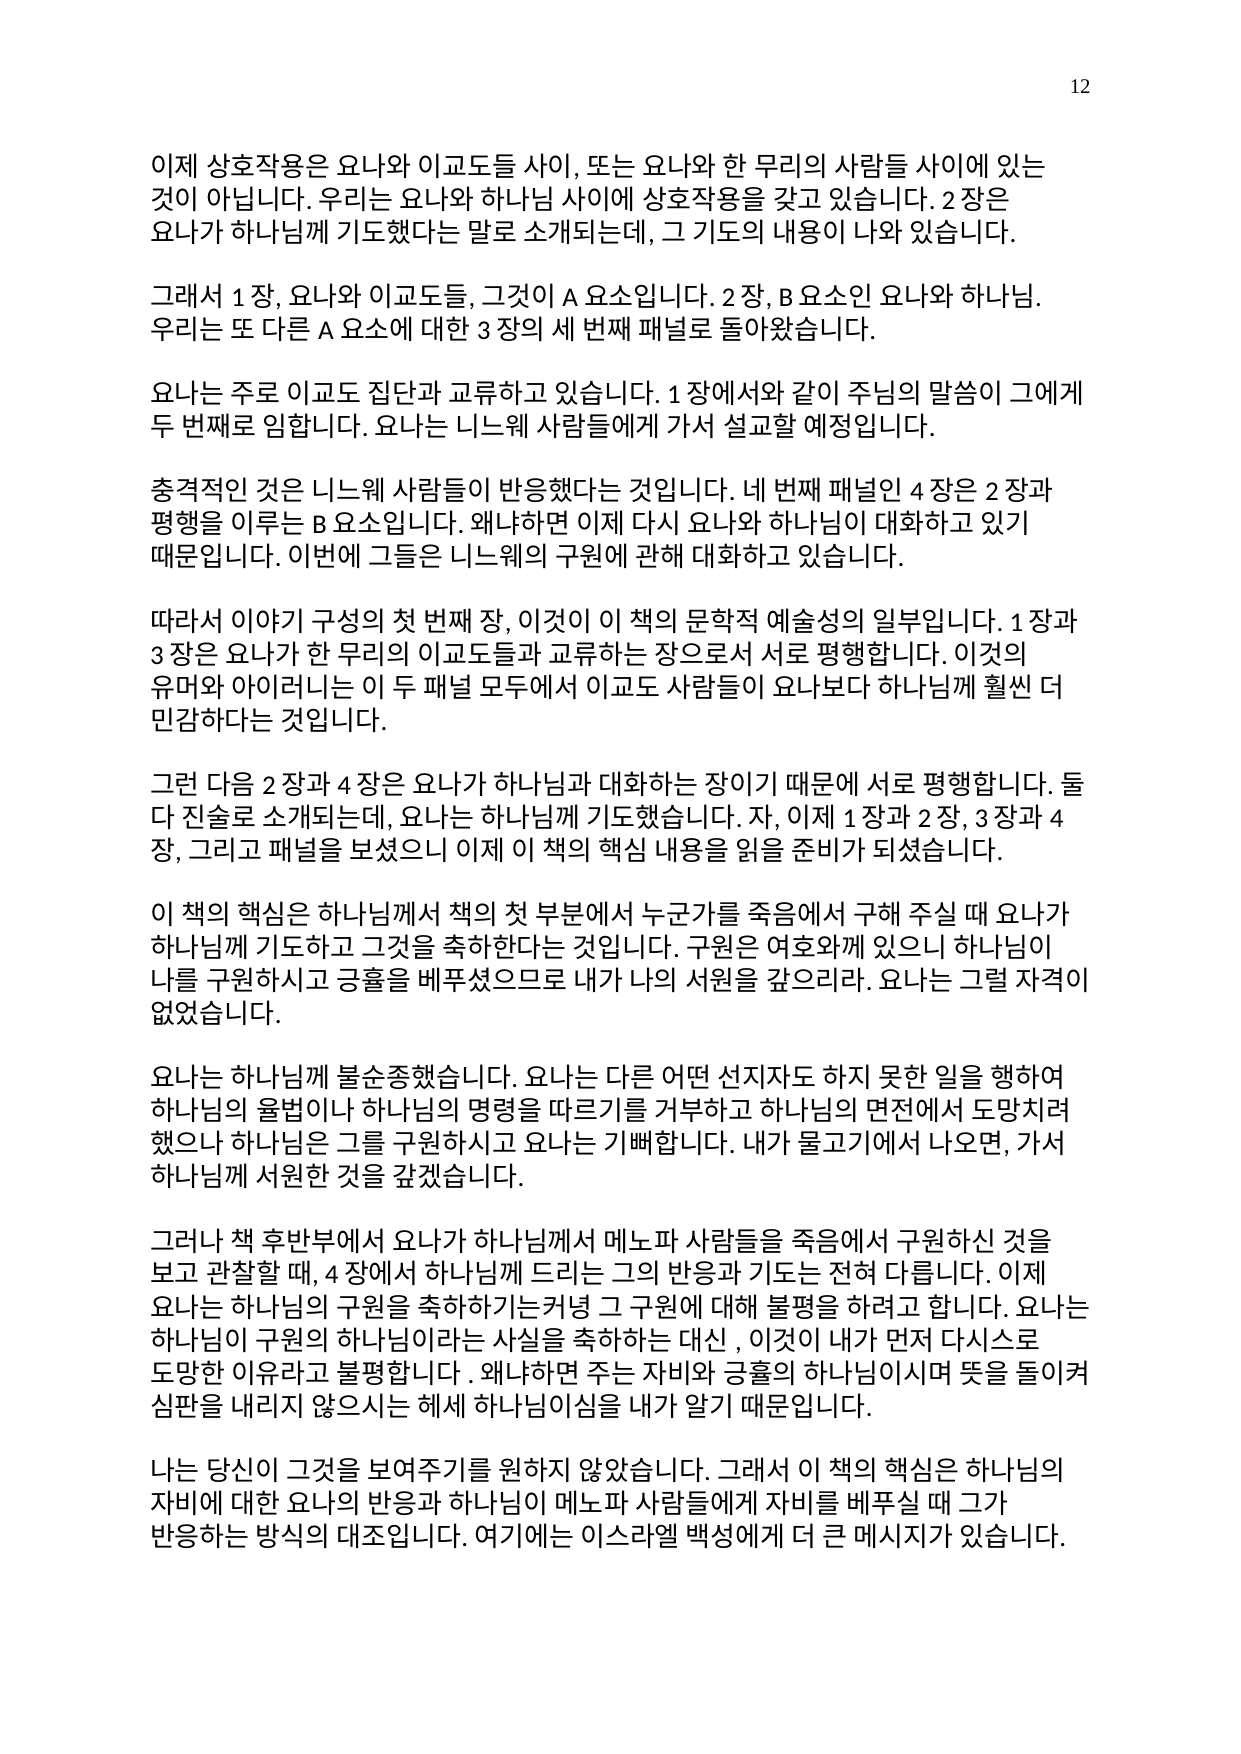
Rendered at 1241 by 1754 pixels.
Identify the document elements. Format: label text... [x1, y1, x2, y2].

text 따라서 이야기 구성의 첫 번째 장, 이것이 이 책의 문학적 예술성의 일부입니다. 1장과 3장은 요나가 한 무리의 이교도들과 교류하는 장으로서 서로 평행합니다. 이것의 유머와 아이러니는 이 두 패널 모두에서 이교도 사람들이 요나보다 하나님께 훨씬 더 민감하다는 것입니다. [150, 605, 1090, 737]
text 그래서 1장, 요나와 이교도들, 그것이 A 요소입니다. 2장, B요소인 요나와 하나님. 우리는 또 다른 A 요소에 대한 3장의 세 번째 패널로 돌아왔습니다. [150, 280, 1090, 346]
text 나는 당신이 그것을 보여주기를 원하지 않았습니다. 그래서 이 책의 핵심은 하나님의 자비에 대한 요나의 반응과 하나님이 메노파 사람들에게 자비를 베푸실 때 그가 반응하는 방식의 대조입니다. 여기에는 이스라엘 백성에게 더 큰 메시지가 있습니다. [150, 1454, 1090, 1553]
text 요나는 하나님께 불순종했습니다. 요나는 다른 어떤 선지자도 하지 못한 일을 행하여 하나님의 율법이나 하나님의 명령을 따르기를 거부하고 하나님의 면전에서 도망치려 했으나 하나님은 그를 구원하시고 요나는 기뻐합니다. 내가 물고기에서 나오면, 가서 하나님께 서원한 것을 갚겠습니다. [150, 1061, 1090, 1193]
text 그러나 책 후반부에서 요나가 하나님께서 메노파 사람들을 죽음에서 구원하신 것을 보고 관찰할 때, 4장에서 하나님께 드리는 그의 반응과 기도는 전혀 다릅니다. 이제 요나는 하나님의 구원을 축하하기는커녕 그 구원에 대해 불평을 하려고 합니다. 요나는 하나님이 구원의 하나님이라는 사실을 축하하는 대신 , 이것이 내가 먼저 다시스로 도망한 이유라고 불평합니다 . 왜냐하면 주는 자비와 긍휼의 하나님이시며 뜻을 돌이켜 심판을 내리지 않으시는 헤세 하나님이심을 내가 알기 때문입니다. [150, 1225, 1090, 1423]
text 충격적인 것은 니느웨 사람들이 반응했다는 것입니다. 네 번째 패널인 4장은 2장과 평행을 이루는 B 요소입니다. 왜냐하면 이제 다시 요나와 하나님이 대화하고 있기 때문입니다. 이번에 그들은 니느웨의 구원에 관해 대화하고 있습니다. [150, 474, 1090, 574]
text 그런 다음 2장과 4장은 요나가 하나님과 대화하는 장이기 때문에 서로 평행합니다. 둘 다 진술로 소개되는데, 요나는 하나님께 기도했습니다. 자, 이제 1장과 2장, 3장과 4장, 그리고 패널을 보셨으니 이제 이 책의 핵심 내용을 읽을 준비가 되셨습니다. [150, 768, 1090, 867]
text 요나는 주로 이교도 집단과 교류하고 있습니다. 1장에서와 같이 주님의 말씀이 그에게 두 번째로 임합니다. 요나는 니느웨 사람들에게 가서 설교할 예정입니다. [150, 377, 1090, 443]
text 이제 상호작용은 요나와 이교도들 사이, 또는 요나와 한 무리의 사람들 사이에 있는 것이 아닙니다. 우리는 요나와 하나님 사이에 상호작용을 갖고 있습니다. 2장은 요나가 하나님께 기도했다는 말로 소개되는데, 그 기도의 내용이 나와 있습니다. [150, 150, 1090, 249]
text 이 책의 핵심은 하나님께서 책의 첫 부분에서 누군가를 죽음에서 구해 주실 때 요나가 하나님께 기도하고 그것을 축하한다는 것입니다. 구원은 여호와께 있으니 하나님이 나를 구원하시고 긍휼을 베푸셨으므로 내가 나의 서원을 갚으리라. 요나는 그럴 자격이 없었습니다. [150, 898, 1090, 1030]
